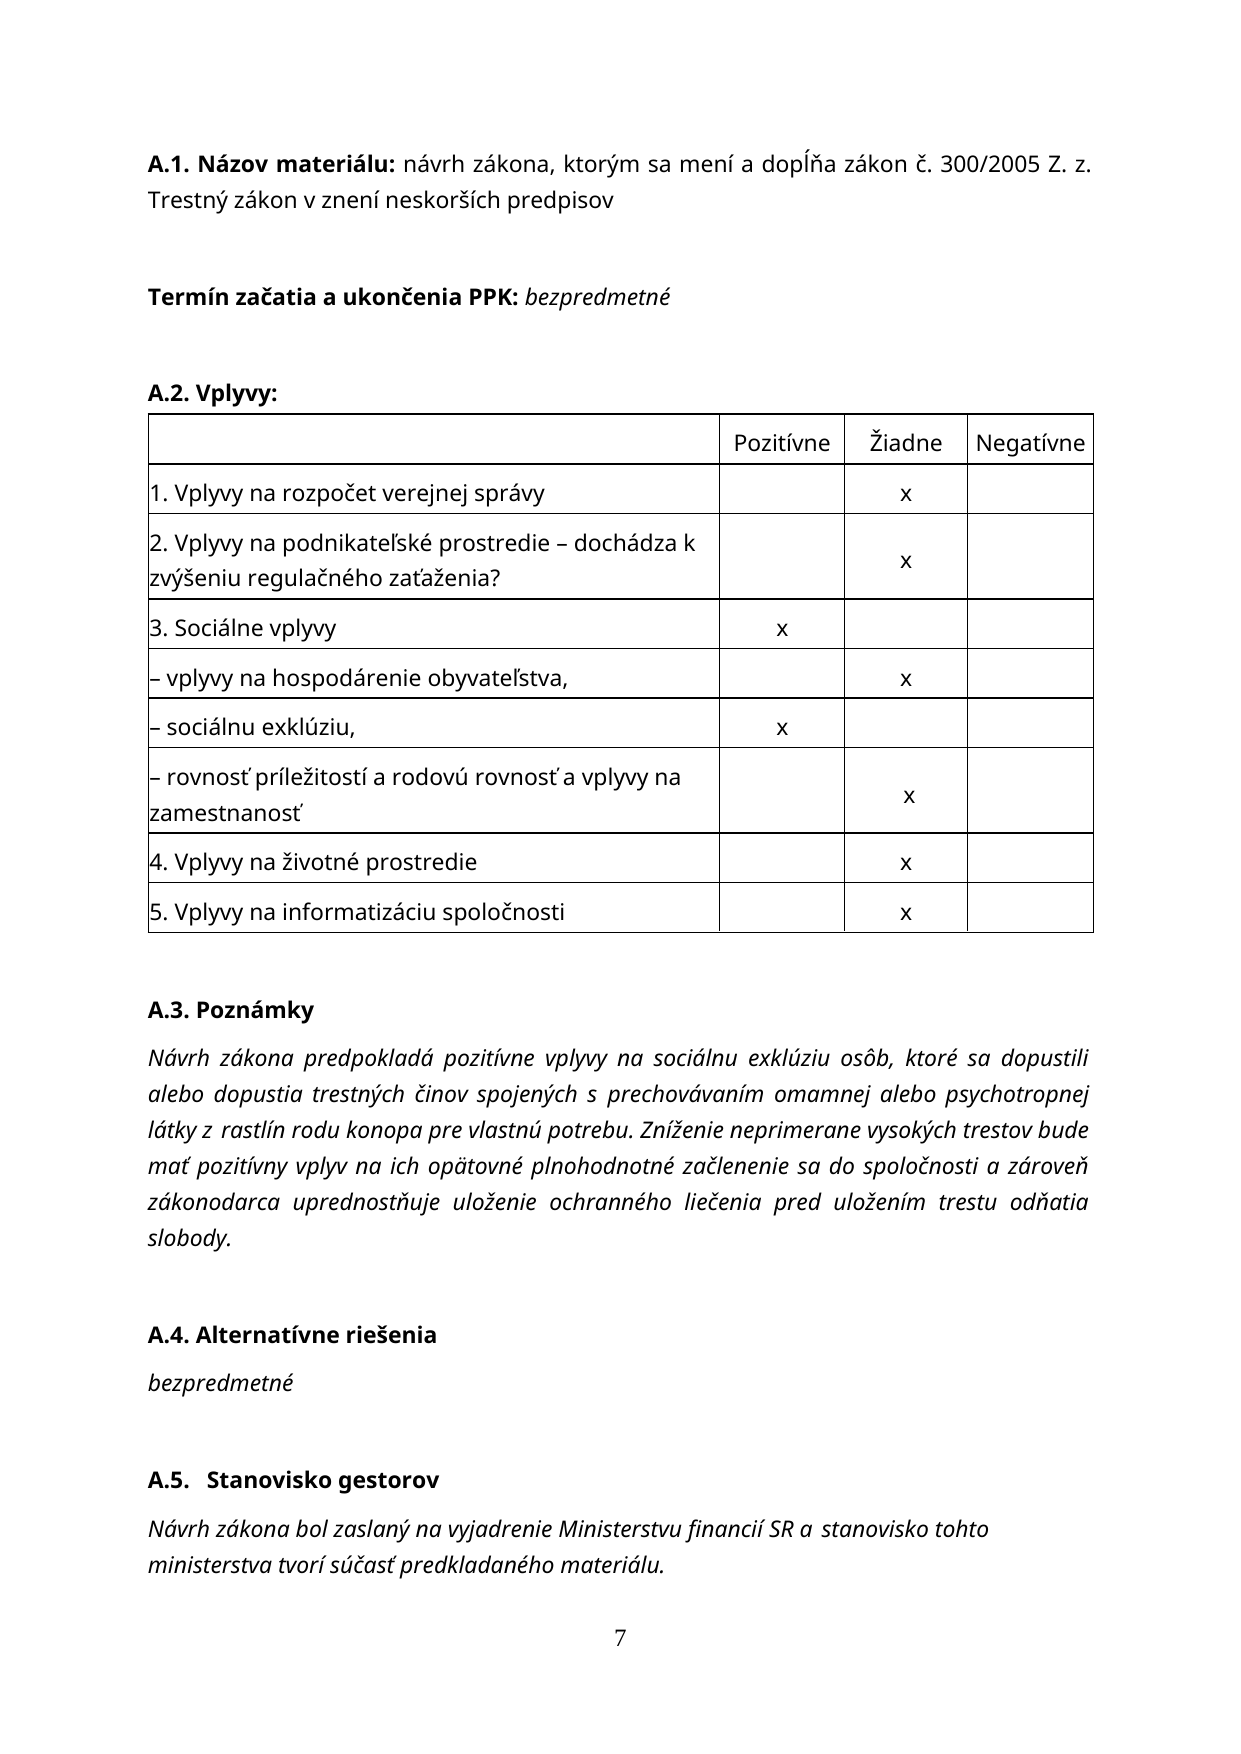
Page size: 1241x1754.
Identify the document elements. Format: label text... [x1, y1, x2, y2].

text A.1. Názov materiálu: návrh zákona, ktorým sa mení a dopĺňa zákon č. 300/2005 Z. z. Trestný zákon v znení neskorších predpisov [148, 148, 1093, 215]
table_cell [968, 883, 1093, 931]
table_cell [968, 514, 1093, 598]
table_cell [720, 514, 844, 598]
table_cell [845, 600, 967, 647]
table_cell x [845, 465, 967, 512]
table_cell x [845, 748, 967, 832]
table_cell x [845, 834, 967, 882]
table_cell 3. Sociálne vplyvy [149, 600, 719, 647]
table_cell [968, 834, 1093, 882]
table_cell [845, 699, 967, 747]
table_cell 1. Vplyvy na rozpočet verejnej správy [149, 465, 719, 512]
table_cell [720, 883, 844, 931]
text A.2. Vplyvy: [148, 377, 1093, 408]
table_header Žiadne [845, 415, 967, 463]
table_cell [720, 649, 844, 697]
table_cell – rovnosť príležitostí a rodovú rovnosť a vplyvy na zamestnanosť [149, 748, 719, 832]
table_cell [968, 699, 1093, 747]
text A.5. Stanovisko gestorov [148, 1464, 1093, 1495]
table_cell x [845, 649, 967, 697]
table_cell [968, 748, 1093, 832]
table_cell [968, 600, 1093, 647]
table_header Negatívne [968, 415, 1093, 463]
table_cell [968, 649, 1093, 697]
table_cell 2. Vplyvy na podnikateľské prostredie – dochádza k zvýšeniu regulačného zaťaženia? [149, 514, 719, 598]
table_cell x [845, 883, 967, 931]
table_cell [968, 465, 1093, 512]
text A.3. Poznámky [148, 994, 1093, 1025]
text bezpredmetné [148, 1367, 1093, 1398]
text Termín začatia a ukončenia PPK: bezpredmetné [148, 280, 1093, 312]
table_header Pozitívne [720, 415, 844, 463]
text A.4. Alternatívne riešenia [148, 1319, 1093, 1350]
table_cell x [845, 514, 967, 598]
table_cell [720, 748, 844, 832]
table_header [149, 415, 719, 463]
table_cell x [720, 699, 844, 747]
text Návrh zákona bol zaslaný na vyjadrenie Ministerstvu financií SR a stanovisko tohto ministerstva tvorí súčasť predkladaného materiálu. [148, 1513, 1093, 1580]
text Návrh zákona predpokladá pozitívne vplyvy na sociálnu exklúziu osôb, ktoré sa dopustili alebo dopustia trestných činov spojených s prechovávaním omamnej alebo psychotropnej látky z rastlín rodu konopa pre vlastnú potrebu. Zníženie neprimerane vysokých trestov bude mať pozitívny vplyv na ich opätovné plnohodnotné začlenenie sa do spoločnosti a zároveň zákonodarca uprednostňuje uloženie ochranného liečenia pred uložením trestu odňatia slobody. [148, 1042, 1093, 1253]
table_cell [720, 834, 844, 882]
table_cell x [720, 600, 844, 647]
table_cell 4. Vplyvy na životné prostredie [149, 834, 719, 882]
table_cell – sociálnu exklúziu, [149, 699, 719, 747]
table_cell [720, 465, 844, 512]
table_cell – vplyvy na hospodárenie obyvateľstva, [149, 649, 719, 697]
table_cell 5. Vplyvy na informatizáciu spoločnosti [149, 883, 719, 931]
